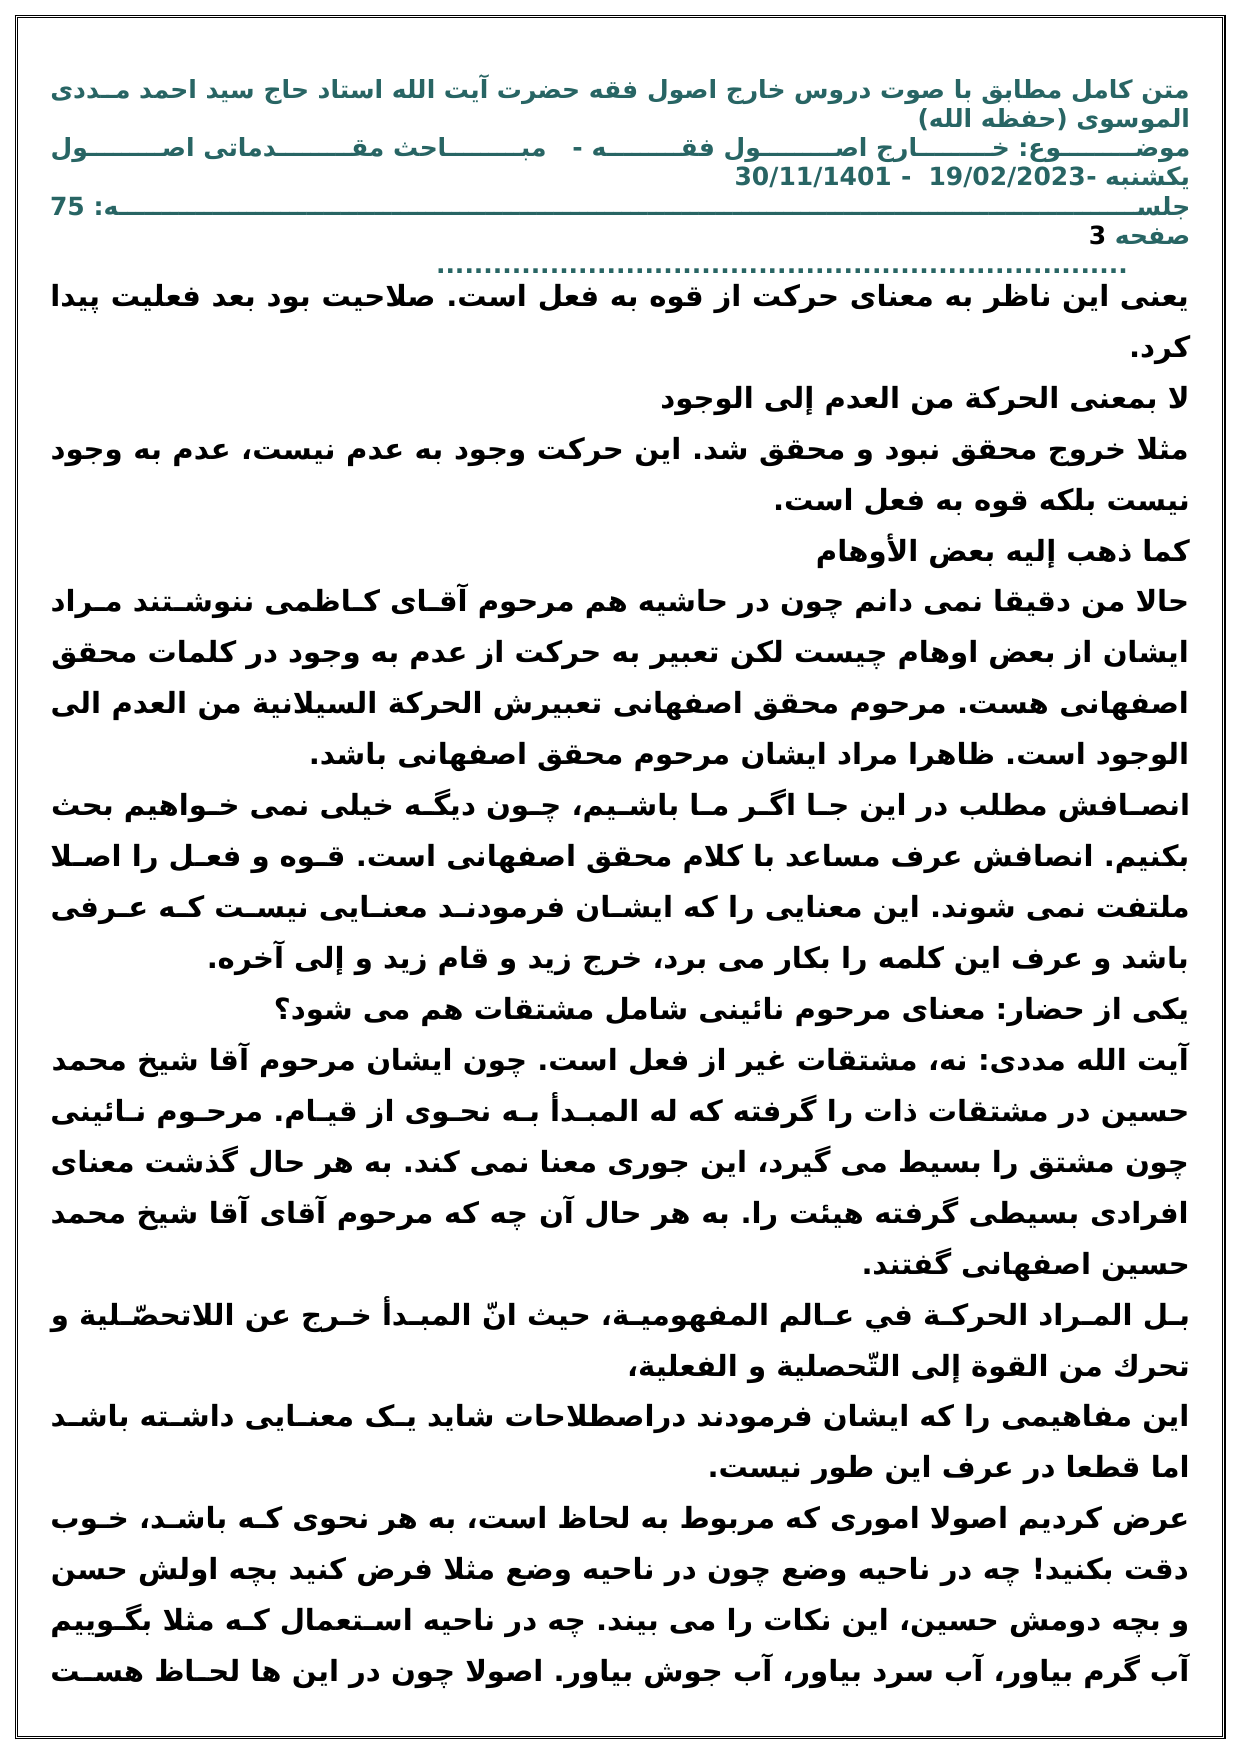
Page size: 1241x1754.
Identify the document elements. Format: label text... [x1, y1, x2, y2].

text یعنی این ناظر به معنای حرکت از قوه به فعل است. صلاحیت بود بعد فعلیت پیدا کرد. [50, 279, 1190, 364]
text مثلا خروج محقق نبود و محقق شد. این حرکت وجود به عدم نیست، عدم به وجود نیست بلکه قوه به فعل است. [50, 432, 1190, 517]
text كما ذهب إليه بعض الأوهام [50, 534, 1190, 568]
text آیت الله مددی: نه، مشتقات غیر از فعل است. چون ایشان مرحوم آقا شیخ محمد حسین در مشتقات ذات را گرفته که له المبدأ به نحوی از قیام. مرحوم نائینی چون مشتق را بسیط می گیرد، این جوری معنا نمی کند. به هر حال گذشت معنای افرادی بسیطی گرفته هیئت را. به هر حال آن چه که مرحوم آقای آقا شیخ محمد حسین اصفهانی گفتند. [50, 1043, 1190, 1281]
text لا بمعنى الحركة من العدم إلى الوجود [50, 381, 1190, 415]
text حالا من دقیقا نمی دانم چون در حاشیه هم مرحوم آقای کاظمی ننوشتند مراد ایشان از بعض اوهام چیست لکن تعبیر به حرکت از عدم به وجود در کلمات محقق اصفهانی هست. مرحوم محقق اصفهانی تعبیرش الحرکة السیلانیة من العدم الی الوجود است. ظاهرا مراد ایشان مرحوم محقق اصفهانی باشد. [50, 585, 1190, 772]
text یکی از حضار: معنای مرحوم نائینی شامل مشتقات هم می شود؟ [50, 992, 1190, 1026]
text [50, 1502, 1190, 1688]
text این مفاهیمی را که ایشان فرمودند دراصطلاحات شاید یک معنایی داشته باشد اما قطعا در عرف این طور نیست. [50, 1400, 1190, 1485]
text انصافش مطلب در این جا اگر ما باشیم، چون دیگه خیلی نمی خواهیم بحث بکنیم. انصافش عرف مساعد با کلام محقق اصفهانی است. قوه و فعل را اصلا ملتفت نمی شوند. این معنایی را که ایشان فرمودند معنایی نیست که عرفی باشد و عرف این کلمه را بکار می برد، خرج زید و قام زید و إلی آخره. [50, 788, 1190, 975]
text بل المراد الحركة في عالم المفهومية، حيث انّ المبدأ خرج عن اللاتحصّلية و تحرك من القوة إلى التّحصلية و الفعلية، [50, 1298, 1190, 1383]
